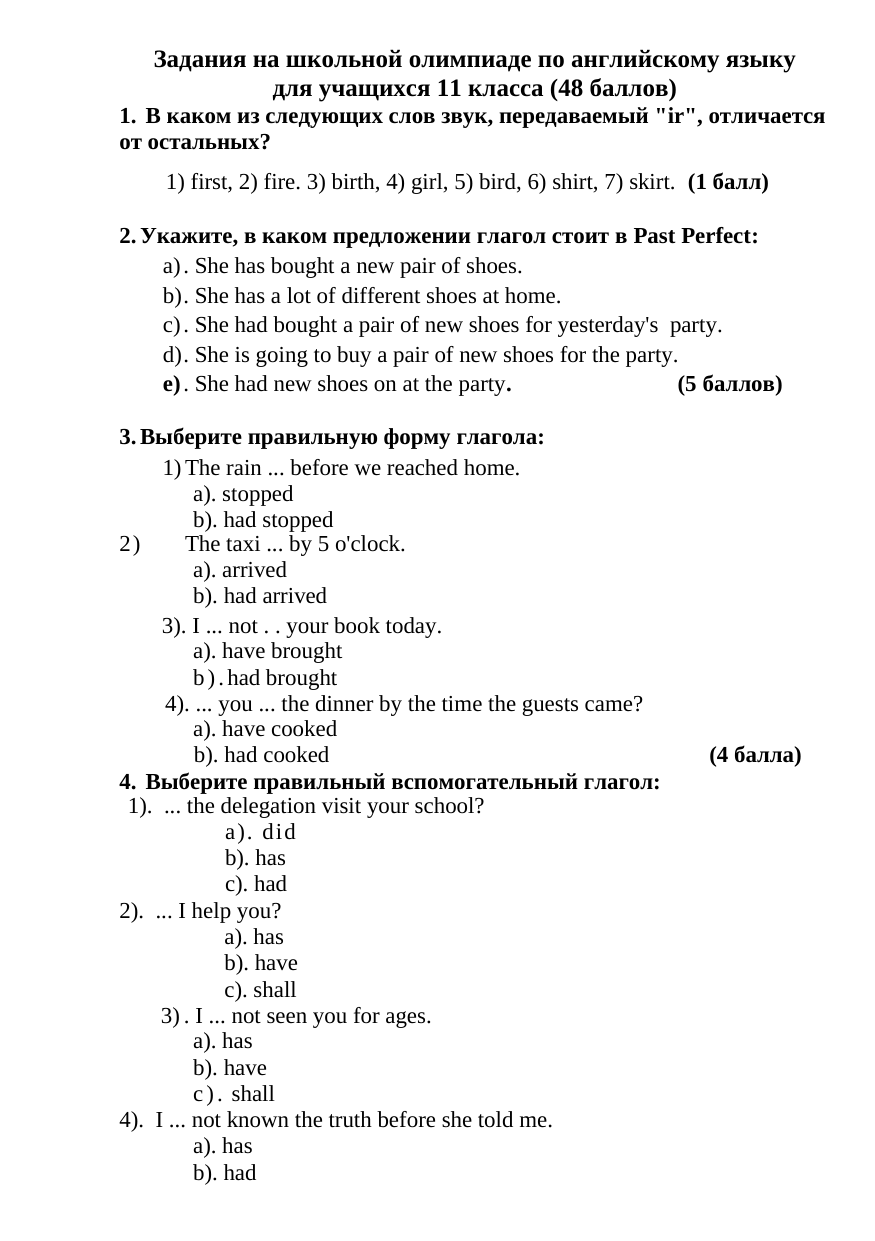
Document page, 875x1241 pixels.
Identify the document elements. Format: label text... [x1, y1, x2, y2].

text a). stopped [119, 479, 830, 506]
list . I ... not seen you for ages. [161, 1008, 830, 1027]
list The taxi ... by 5 o'clock. [119, 537, 830, 556]
text 2). ... I help you? [119, 897, 830, 923]
list . She had new shoes on at the party. (5 баллов) [163, 377, 683, 396]
text 3). I ... not . . your book today. [162, 618, 830, 637]
list Выберите правильную форму глагола: [119, 423, 830, 449]
text b). has [151, 844, 830, 870]
list Укажите, в каком предложении глагол стоит в Past Perfect: [119, 222, 830, 248]
list В каком из следующих слов звук, передаваемый "ir", отличается от остальных? [119, 102, 830, 154]
text b). have [150, 949, 830, 976]
text b). had stopped [119, 506, 830, 532]
list . She is going to buy a pair of new shoes for the party. [163, 347, 830, 366]
text a). have brought [119, 637, 830, 664]
text a). arrived [119, 556, 830, 582]
list . She had new shoes on at the party. (5 баллов) [681, 377, 830, 396]
text для учащихся 11 класса (48 баллов) [119, 73, 830, 102]
text 1) first, 2) fire. 3) birth, 4) girl, 5) bird, 6) shirt, 7) skirt. (1 балл) [166, 168, 830, 194]
text 1). ... the delegation visit your school? [119, 798, 830, 818]
text a). have cooked [119, 715, 830, 741]
text b).had brought [119, 664, 830, 690]
text c). shall [193, 1080, 830, 1106]
text c). had [151, 870, 830, 897]
text a). has [119, 1133, 830, 1159]
text 4). ... you ... the dinner by the time the guests came? [119, 696, 830, 715]
list The rain ... before we reached home. [176, 461, 830, 479]
text 4). I ... not known the truth before she told me. [119, 1106, 830, 1133]
text b). had arrived [193, 582, 830, 608]
text c). shall [150, 976, 830, 1002]
text 4. Выберите правильный вспомогательный глагол: [119, 768, 830, 795]
text b). had [119, 1159, 830, 1185]
text b). have [193, 1053, 830, 1080]
text b). had cooked (4 балла) [119, 741, 830, 768]
list . She had bought a pair of new shoes for yesterday's party. [163, 318, 830, 337]
text a). did [151, 818, 830, 844]
list . She has bought a new pair of shoes. [163, 259, 830, 278]
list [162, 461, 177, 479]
list . She has a lot of different shoes at home. [163, 288, 830, 307]
text Задания на школьной олимпиаде по английскому языку [119, 44, 830, 73]
text a). has [150, 923, 830, 949]
text a). has [193, 1027, 830, 1053]
